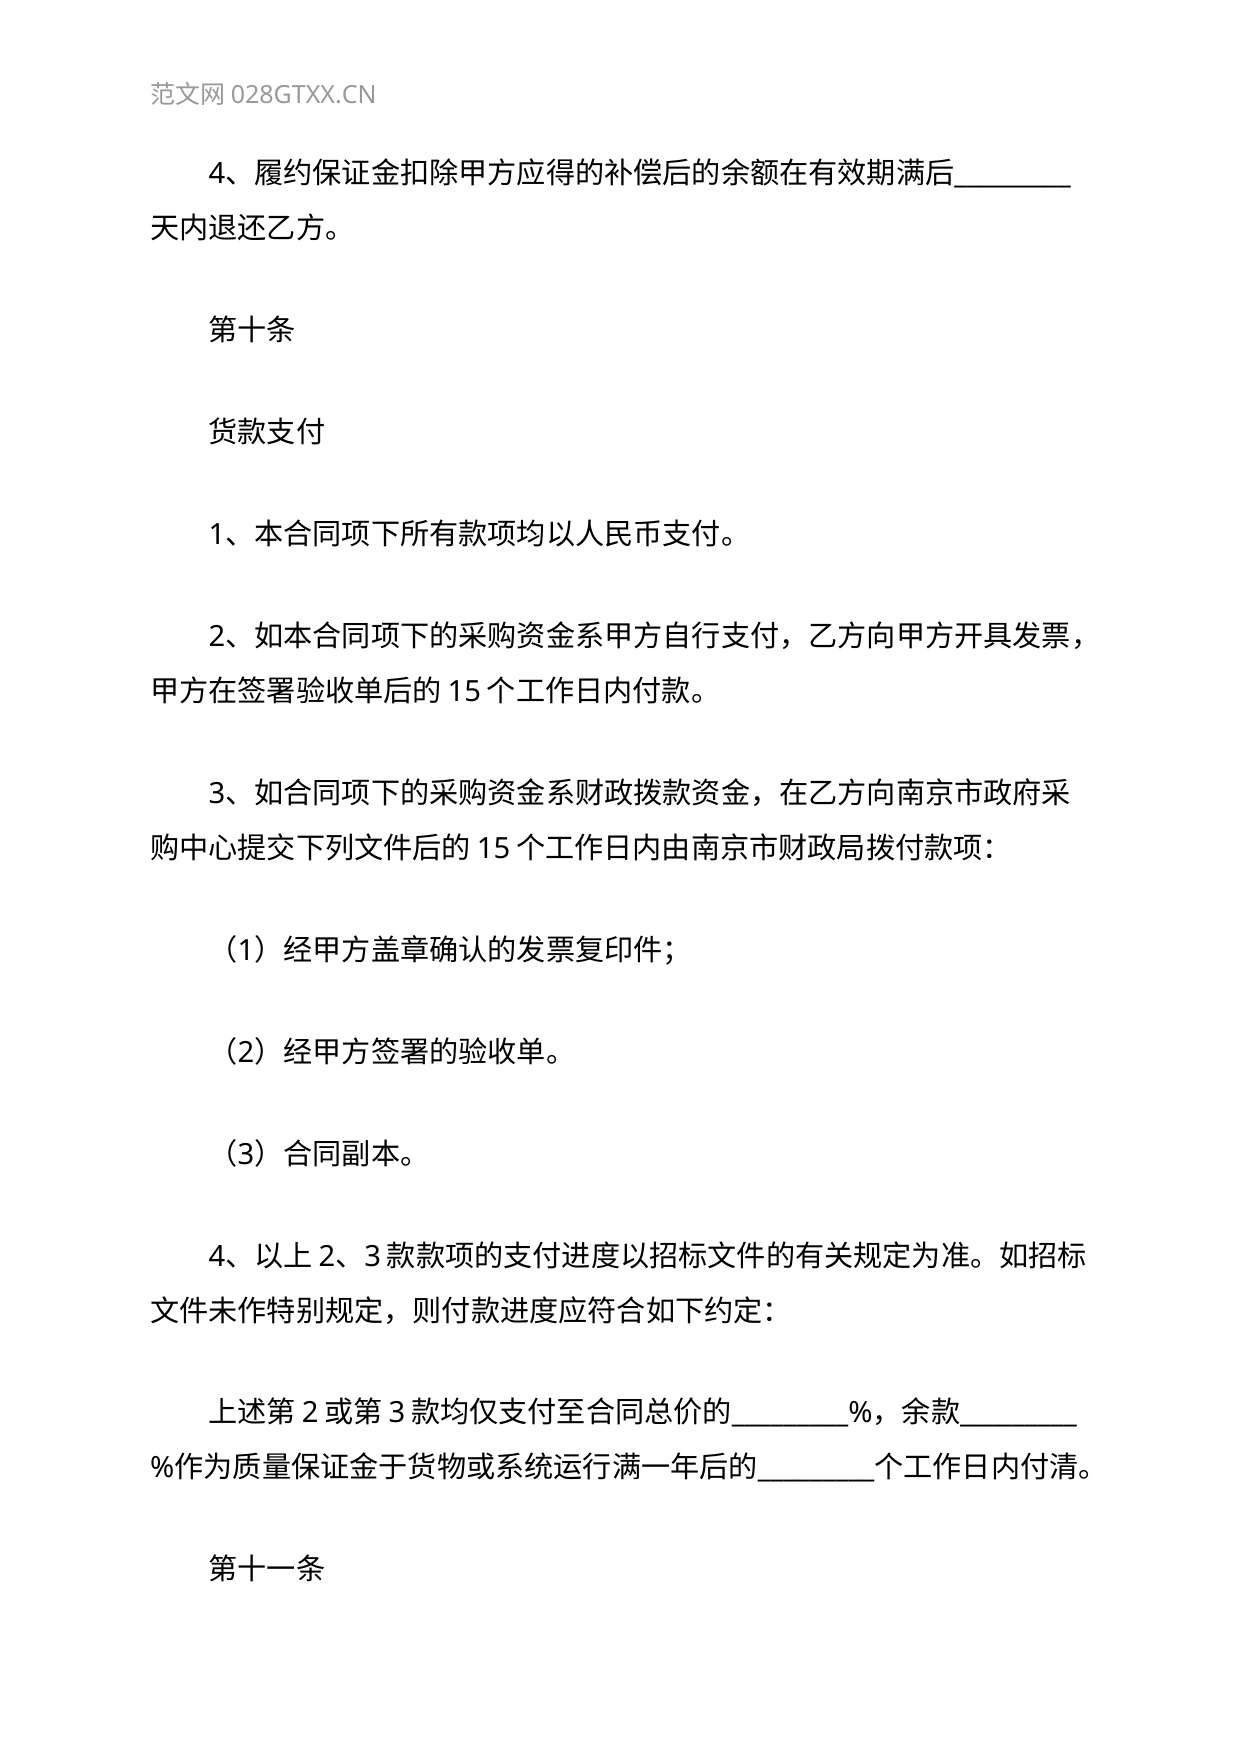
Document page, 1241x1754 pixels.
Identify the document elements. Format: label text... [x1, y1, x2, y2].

text 4、履约保证金扣除甲方应得的补偿后的余额在有效期满后_________天内退还乙方。 [150, 150, 1090, 247]
text 第十条 [150, 307, 1090, 349]
text 4、以上2、3款款项的支付进度以招标文件的有关规定为准。如招标文件未作特别规定，则付款进度应符合如下约定： [150, 1232, 1090, 1329]
text 3、如合同项下的采购资金系财政拨款资金，在乙方向南京市政府采购中心提交下列文件后的15个工作日内由南京市财政局拨付款项： [150, 769, 1090, 867]
text （3）合同副本。 [150, 1130, 1090, 1173]
text 2、如本合同项下的采购资金系甲方自行支付，乙方向甲方开具发票，甲方在签署验收单后的15个工作日内付款。 [150, 612, 1090, 710]
text 货款支付 [150, 408, 1090, 451]
text 第十一条 [150, 1546, 1090, 1588]
text 1、本合同项下所有款项均以人民币支付。 [150, 510, 1090, 553]
text （1）经甲方盖章确认的发票复印件； [150, 926, 1090, 969]
text 上述第2或第3款均仅支付至合同总价的_________%，余款_________%作为质量保证金于货物或系统运行满一年后的_________个工作日内付清。 [150, 1389, 1090, 1486]
text （2）经甲方签署的验收单。 [150, 1028, 1090, 1071]
